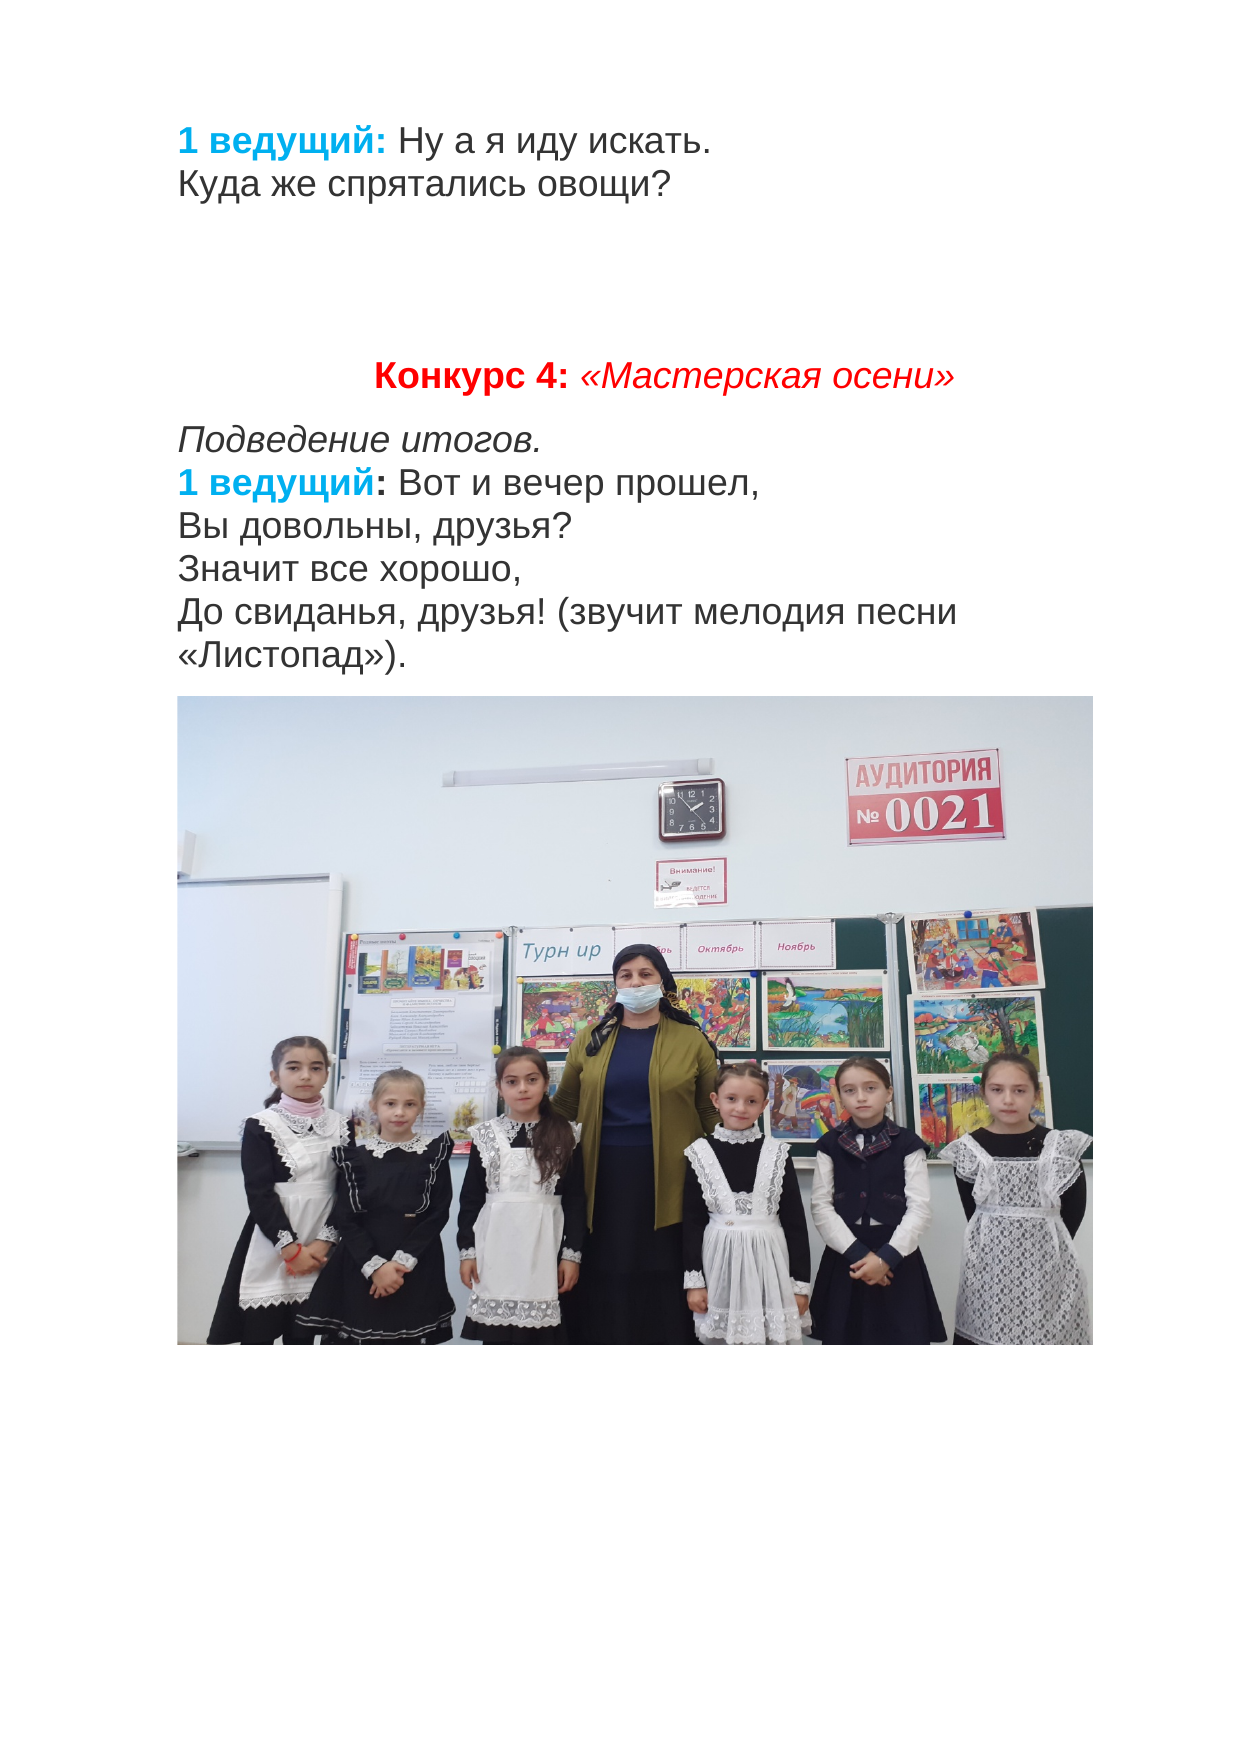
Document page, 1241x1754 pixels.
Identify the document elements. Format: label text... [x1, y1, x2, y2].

text Конкурс 4: «Мастерская осени» [177, 353, 1152, 396]
picture [177, 696, 1093, 1345]
text 1 ведущий: Ну а я иду искать. Куда же спрятались овощи? [177, 118, 1152, 204]
text Подведение итогов. 1 ведущий: Вот и вечер прошел, Вы довольны, друзья? Значит все хорошо, До свиданья, друзья! (звучит мелодия песни «Листопад»). [177, 417, 1152, 676]
